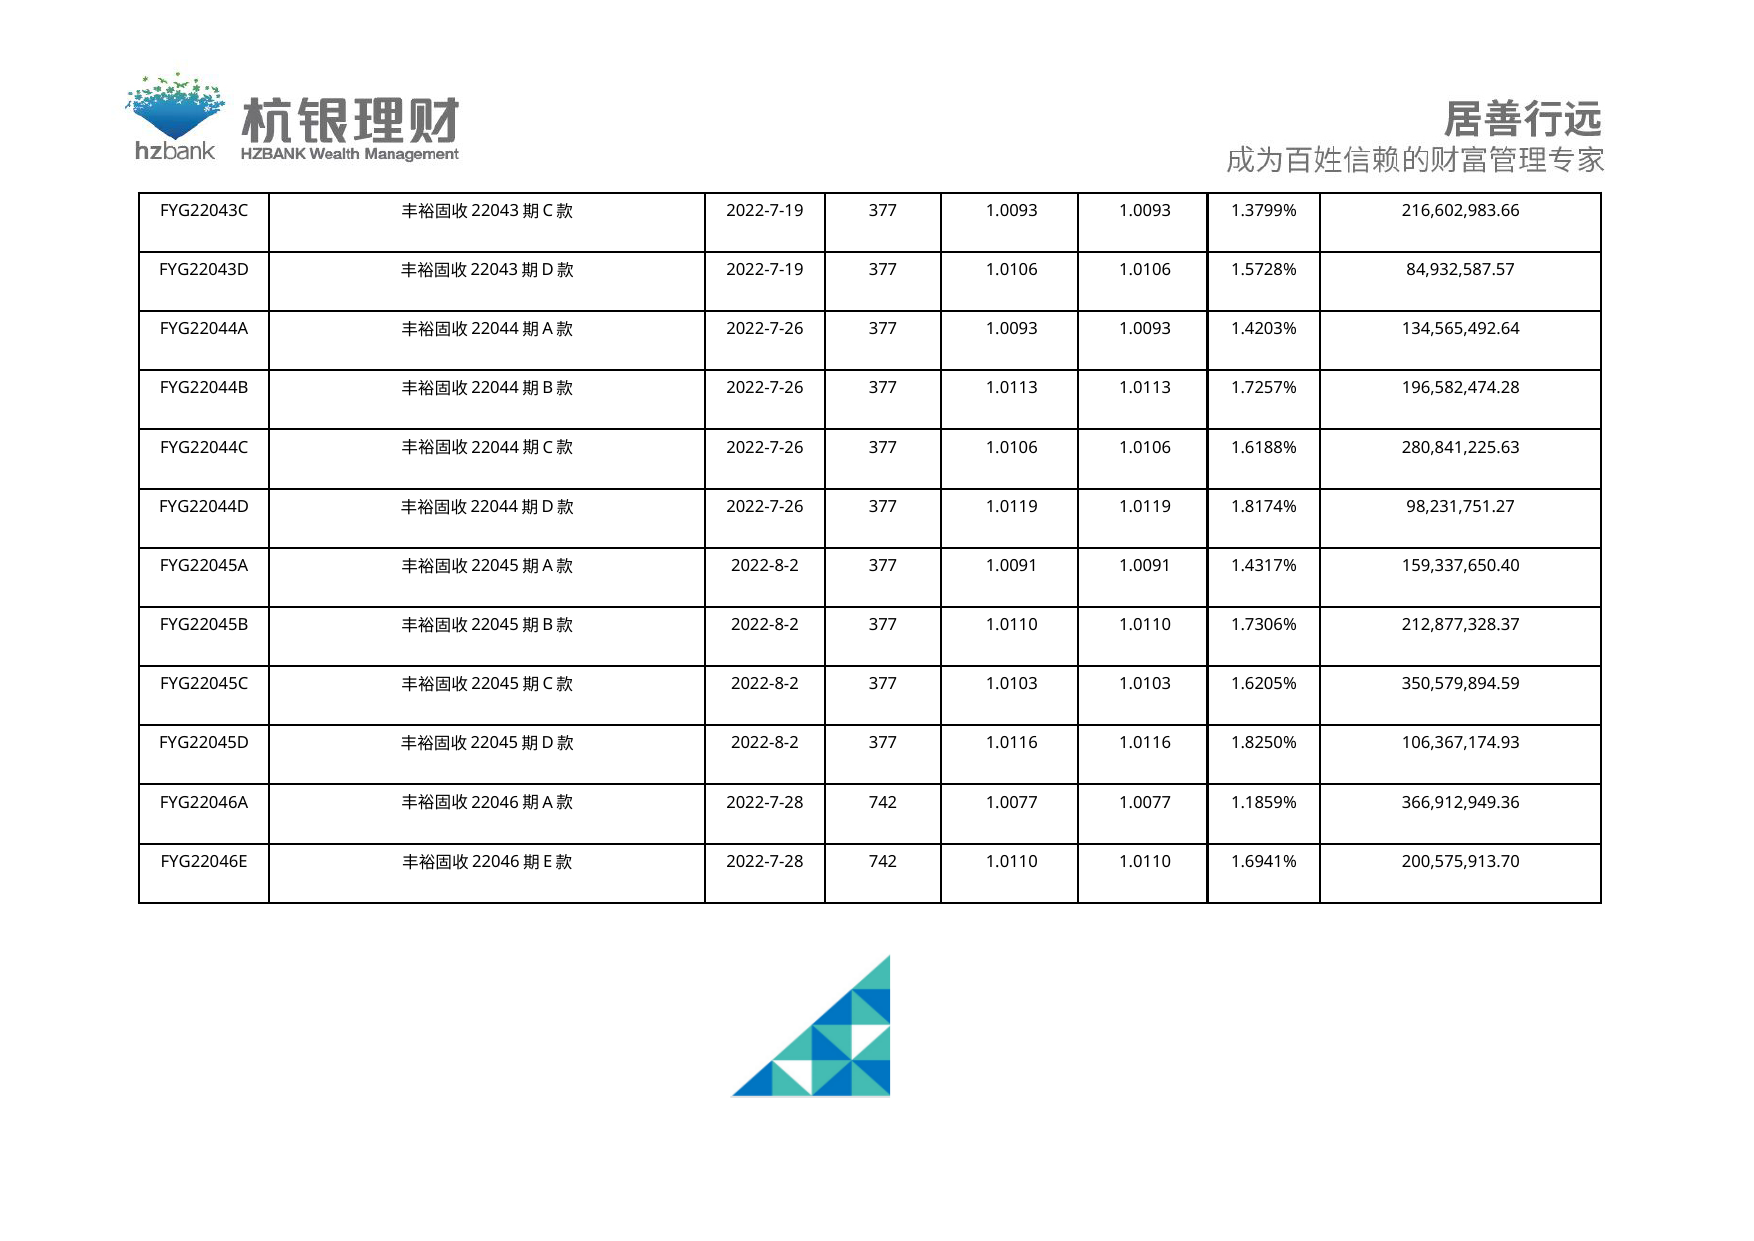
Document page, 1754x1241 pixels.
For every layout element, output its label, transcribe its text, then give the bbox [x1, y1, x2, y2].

table_cell 196,582,474.28 [1321, 371, 1600, 428]
table_cell 377 [826, 667, 940, 724]
table_cell 丰裕固收22046期A款 [270, 785, 704, 842]
table_cell 1.0103 [1079, 667, 1206, 724]
table_cell 84,932,587.57 [1321, 253, 1600, 310]
table_cell 1.7257% [1209, 371, 1319, 428]
table_cell 377 [826, 253, 940, 310]
table_cell 1.0110 [942, 845, 1077, 902]
table_cell 2022-8-2 [706, 549, 824, 606]
table_cell 2022-8-2 [706, 608, 824, 665]
table_cell FYG22045A [140, 549, 268, 606]
table_cell 丰裕固收22045期C款 [270, 667, 704, 724]
table_cell 1.0077 [1079, 785, 1206, 842]
table_cell 134,565,492.64 [1321, 312, 1600, 369]
table_cell 1.7306% [1209, 608, 1319, 665]
table_cell 216,602,983.66 [1321, 194, 1600, 251]
table_cell 2022-7-19 [706, 253, 824, 310]
table_cell 1.0113 [1079, 371, 1206, 428]
table_cell 1.0093 [1079, 194, 1206, 251]
table_cell 1.0106 [1079, 253, 1206, 310]
table_cell 丰裕固收22044期C款 [270, 430, 704, 487]
table_cell 98,231,751.27 [1321, 490, 1600, 547]
table_cell 1.8174% [1209, 490, 1319, 547]
table_cell 1.0116 [942, 726, 1077, 783]
table_cell 377 [826, 608, 940, 665]
table_cell 2022-8-2 [706, 667, 824, 724]
table_cell FYG22044B [140, 371, 268, 428]
table_cell FYG22044A [140, 312, 268, 369]
table_cell 1.0106 [1079, 430, 1206, 487]
table_cell 377 [826, 371, 940, 428]
table_cell 2022-7-26 [706, 312, 824, 369]
table_cell 742 [826, 845, 940, 902]
table_cell 1.0106 [942, 430, 1077, 487]
table_cell 159,337,650.40 [1321, 549, 1600, 606]
table_cell 2022-7-26 [706, 490, 824, 547]
table_cell FYG22045B [140, 608, 268, 665]
table_cell 1.3799% [1209, 194, 1319, 251]
picture [730, 943, 891, 1098]
table_cell 366,912,949.36 [1321, 785, 1600, 842]
table_cell FYG22044C [140, 430, 268, 487]
table_cell FYG22046A [140, 785, 268, 842]
table_cell 丰裕固收22046期E款 [270, 845, 704, 902]
table_cell 2022-7-26 [706, 430, 824, 487]
table_cell 丰裕固收22043期D款 [270, 253, 704, 310]
table_cell 1.0091 [1079, 549, 1206, 606]
table_cell 1.6941% [1209, 845, 1319, 902]
table_cell FYG22044D [140, 490, 268, 547]
table_cell 1.4203% [1209, 312, 1319, 369]
table_cell 丰裕固收22044期A款 [270, 312, 704, 369]
table_cell 2022-7-26 [706, 371, 824, 428]
table_cell FYG22043D [140, 253, 268, 310]
table_cell 1.0093 [942, 312, 1077, 369]
table_cell 212,877,328.37 [1321, 608, 1600, 665]
table_cell 350,579,894.59 [1321, 667, 1600, 724]
table_cell 1.0119 [1079, 490, 1206, 547]
table_cell 106,367,174.93 [1321, 726, 1600, 783]
table_cell 丰裕固收22045期B款 [270, 608, 704, 665]
table_cell 1.0106 [942, 253, 1077, 310]
table_cell 丰裕固收22045期A款 [270, 549, 704, 606]
table_cell 1.0119 [942, 490, 1077, 547]
table_cell 1.0093 [1079, 312, 1206, 369]
table_cell 377 [826, 430, 940, 487]
table_cell 1.1859% [1209, 785, 1319, 842]
table_cell 377 [826, 490, 940, 547]
table_cell 1.0110 [1079, 845, 1206, 902]
table_cell 丰裕固收22044期B款 [270, 371, 704, 428]
table_cell FYG22046E [140, 845, 268, 902]
table_cell 2022-7-28 [706, 845, 824, 902]
table_cell 1.0093 [942, 194, 1077, 251]
table_cell 1.0103 [942, 667, 1077, 724]
table_cell 1.5728% [1209, 253, 1319, 310]
table_cell 2022-7-19 [706, 194, 824, 251]
table_cell 377 [826, 549, 940, 606]
table_cell 377 [826, 194, 940, 251]
table_cell 200,575,913.70 [1321, 845, 1600, 902]
table_cell FYG22043C [140, 194, 268, 251]
table_cell 1.6205% [1209, 667, 1319, 724]
table_cell 280,841,225.63 [1321, 430, 1600, 487]
table_cell 1.0091 [942, 549, 1077, 606]
table_cell 2022-7-28 [706, 785, 824, 842]
picture [4, 40, 545, 180]
table_cell 丰裕固收22043期C款 [270, 194, 704, 251]
table_cell 丰裕固收22045期D款 [270, 726, 704, 783]
table_cell 1.0110 [1079, 608, 1206, 665]
table_cell 1.6188% [1209, 430, 1319, 487]
table_cell FYG22045C [140, 667, 268, 724]
table_cell 1.0113 [942, 371, 1077, 428]
table_cell 丰裕固收22044期D款 [270, 490, 704, 547]
table_cell 1.0116 [1079, 726, 1206, 783]
table_cell 1.0110 [942, 608, 1077, 665]
table_cell 742 [826, 785, 940, 842]
table_cell 1.8250% [1209, 726, 1319, 783]
table_cell 1.4317% [1209, 549, 1319, 606]
table_cell 2022-8-2 [706, 726, 824, 783]
table_cell 1.0077 [942, 785, 1077, 842]
table_cell 377 [826, 312, 940, 369]
table_cell FYG22045D [140, 726, 268, 783]
table_cell 377 [826, 726, 940, 783]
picture [1168, 77, 1726, 179]
